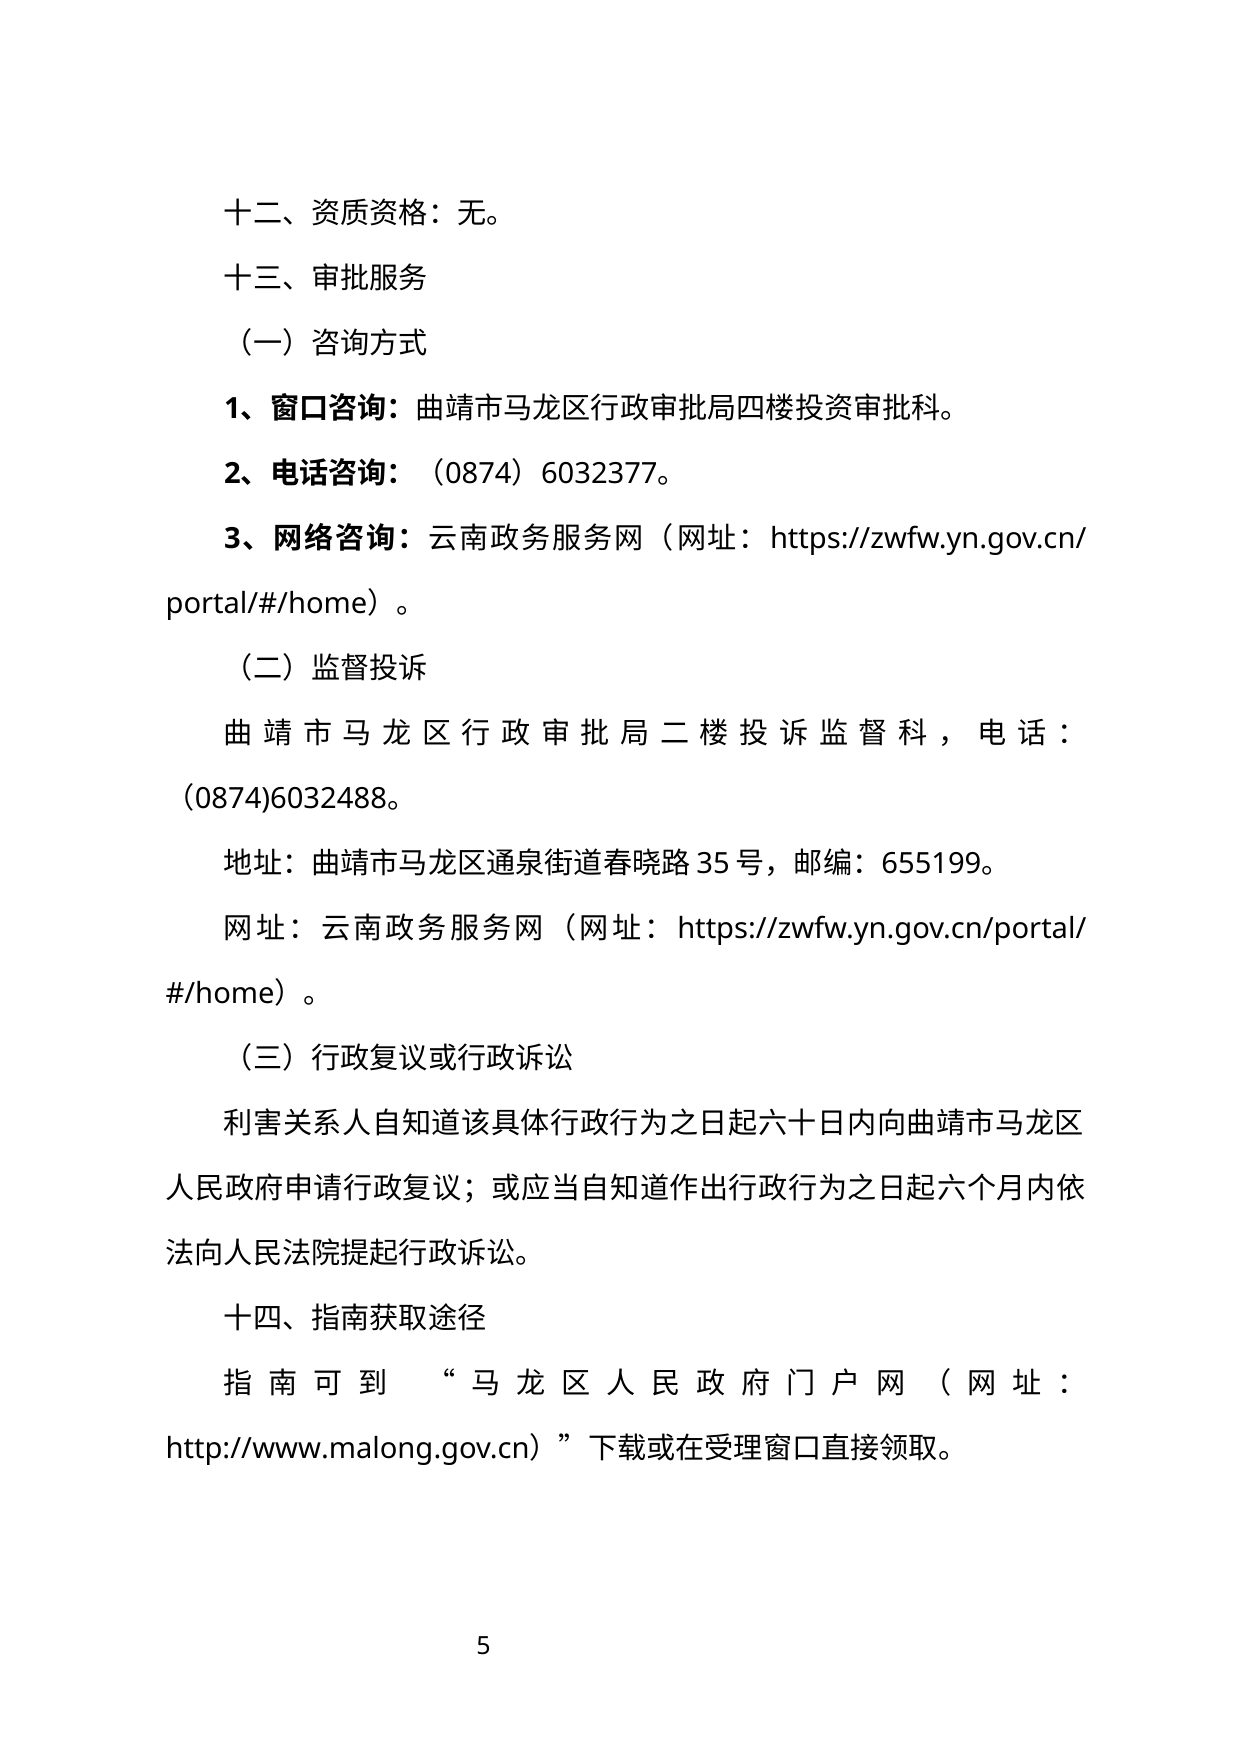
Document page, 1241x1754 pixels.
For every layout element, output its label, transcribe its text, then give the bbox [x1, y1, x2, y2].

text 十四、指南获取途径 [165, 1283, 1087, 1348]
text （一）咨询方式 [165, 308, 1087, 373]
text 地址：曲靖市马龙区通泉街道春晓路35号，邮编：655199。 [165, 828, 1087, 893]
text 曲靖市马龙区行政审批局二楼投诉监督科，电话：（0874)6032488。 [165, 698, 1087, 828]
text 指南可到 “马龙区人民政府门户网（网址：http://www.malong.gov.cn）”下载或在受理窗口直接领取。 [165, 1348, 1087, 1478]
text （三）行政复议或行政诉讼 [165, 1023, 1087, 1088]
text 1、窗口咨询：曲靖市马龙区行政审批局四楼投资审批科。 [165, 373, 1087, 438]
text 2、电话咨询：（0874）6032377。 [165, 438, 1087, 503]
text 利害关系人自知道该具体行政行为之日起六十日内向曲靖市马龙区人民政府申请行政复议；或应当自知道作出行政行为之日起六个月内依法向人民法院提起行政诉讼。 [165, 1088, 1087, 1283]
text （二）监督投诉 [165, 633, 1087, 698]
text 网址：云南政务服务网（网址：https://zwfw.yn.gov.cn/portal/#/home）。 [165, 893, 1087, 1023]
text 十二、资质资格：无。 [165, 178, 1087, 243]
text 3、网络咨询：云南政务服务网（网址：https://zwfw.yn.gov.cn/portal/#/home）。 [165, 503, 1087, 633]
text 十三、审批服务 [165, 243, 1087, 308]
